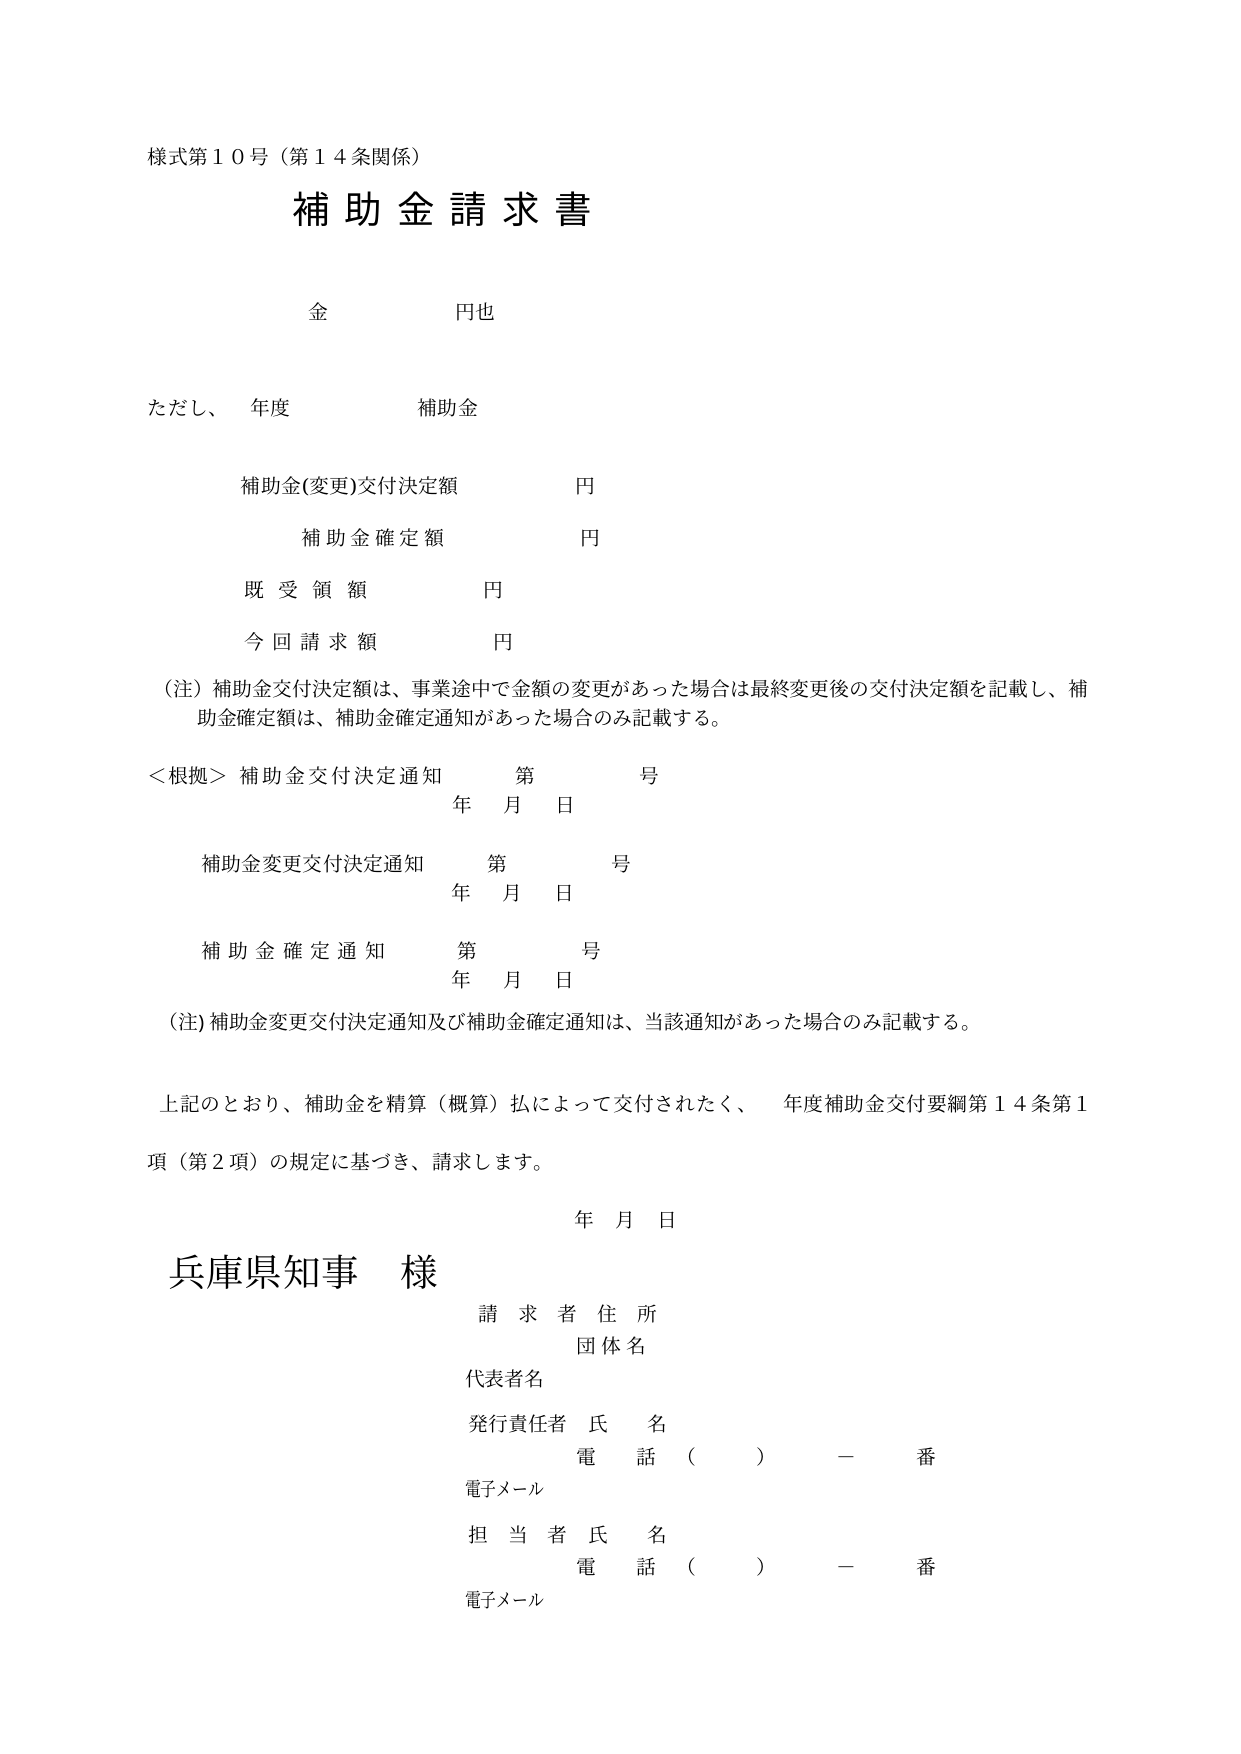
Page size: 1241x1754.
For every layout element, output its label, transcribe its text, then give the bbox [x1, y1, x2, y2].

text 年 月 日 [148, 964, 1093, 993]
text 補助金確定額 円 [148, 504, 1093, 556]
text （注）補助金交付決定額は、事業途中で金額の変更があった場合は最終変更後の交付決定額を記載し、補助金確定額は、補助金確定通知があった場合のみ記載する。 [148, 673, 1093, 731]
text 上記のとおり、補助金を精算（概算）払によって交付されたく、 年度補助金交付要綱第１４条第１項（第２項）の規定に基づき、請求します。 [148, 1064, 1093, 1181]
text 補助金確定通知 第 号 [148, 935, 1093, 964]
text 補助金変更交付決定通知 第 号 [148, 848, 1093, 877]
text 団 体 名 [148, 1331, 1093, 1359]
text （注) 補助金変更交付決定通知及び補助金確定通知は、当該通知があった場合のみ記載する。 [158, 1006, 1093, 1035]
text 代表者名 [148, 1363, 1093, 1392]
text 電 話 （ ） － 番 [148, 1441, 1093, 1470]
text 電子メール [148, 1474, 1093, 1502]
text 年 月 日 [148, 877, 1093, 906]
text 金 円也 [148, 272, 1093, 331]
text 年 月 日 [148, 789, 1093, 818]
text 担 当 者 氏 名 [148, 1519, 1093, 1548]
text 補助金(変更)交付決定額 円 [148, 452, 1093, 504]
text 今回請求額 円 [148, 608, 1093, 660]
text 発行責任者 氏 名 [148, 1409, 1093, 1437]
text 既受領額 円 [148, 556, 1093, 608]
text 兵庫県知事 様 [148, 1240, 1093, 1298]
text 請 求 者 住 所 [148, 1298, 1093, 1327]
text 電子メール [148, 1584, 1093, 1613]
text ＜根拠＞ 補助金交付決定通知 第 号 [148, 760, 1093, 789]
text 様式第１０号（第１４条関係） [148, 118, 1093, 177]
text 補助金請求書 [148, 177, 1093, 235]
text 年 月 日 [148, 1181, 1093, 1240]
text 電 話 （ ） － 番 [148, 1552, 1093, 1580]
text ただし、 年度 補助金 [148, 368, 1093, 427]
